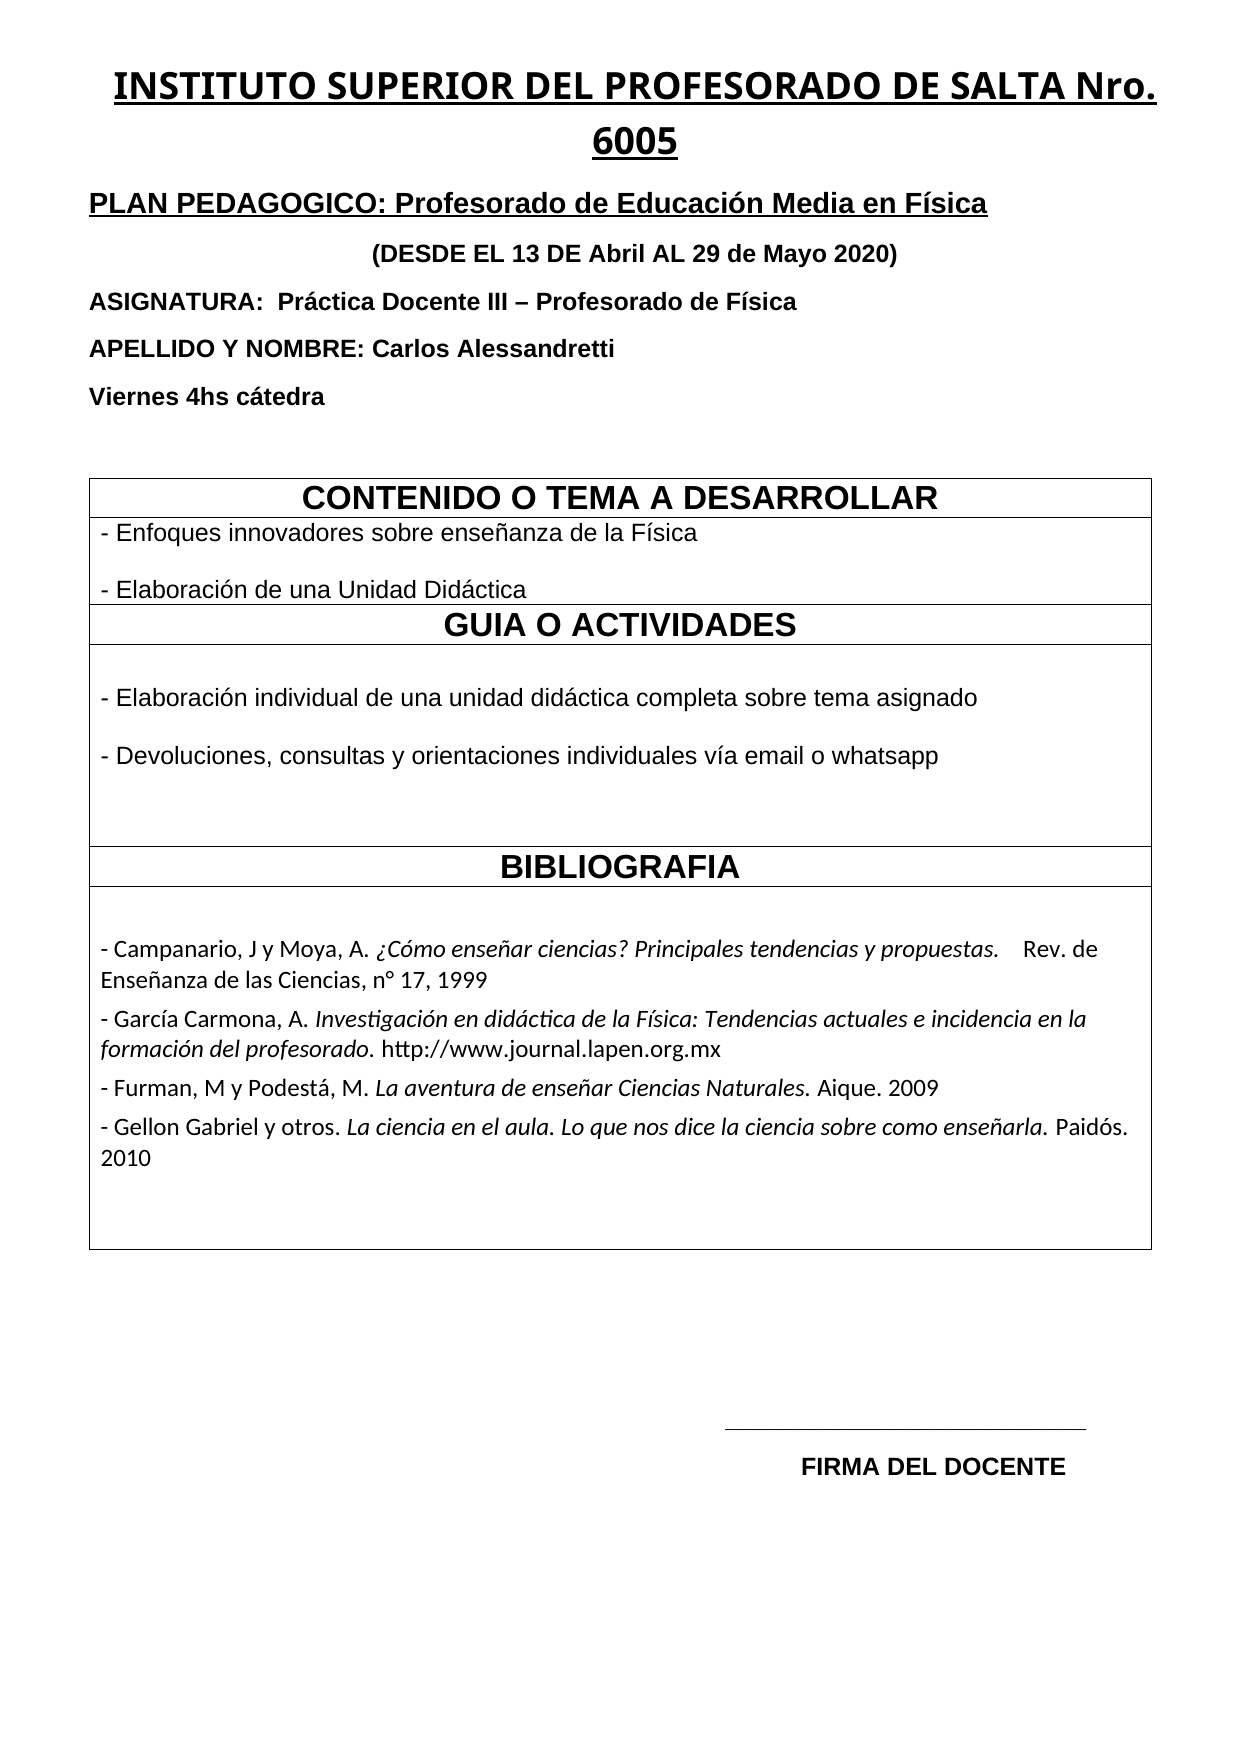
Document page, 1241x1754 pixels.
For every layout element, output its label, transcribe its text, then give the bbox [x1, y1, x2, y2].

table_cell - Enfoques innovadores sobre enseñanza de la Física - Elaboración de una Unidad Didáctica [90, 518, 1151, 604]
text APELLIDO Y NOMBRE: Carlos Alessandretti [89, 334, 1181, 363]
text INSTITUTO SUPERIOR DEL PROFESORADO DE SALTA Nro. 6005 [89, 59, 1181, 165]
text (DESDE EL 13 DE Abril AL 29 de Mayo 2020) [89, 239, 1181, 268]
table_cell - Elaboración individual de una unidad didáctica completa sobre tema asignado - Devoluciones, consultas y orientaciones individuales vía email o whatsapp [90, 645, 1151, 846]
table_cell - Campanario, J y Moya, A. ¿Cómo enseñar ciencias? Principales tendencias y propuestas. Rev. de Enseñanza de las Ciencias, n° 17, 1999 - García Carmona, A. Investigación en didáctica de la Física: Tendencias actuales e incidencia en la formación del profesorado. http://www.journal.lapen.org.mx - Furman, M y Podestá, M. La aventura de enseñar Ciencias Naturales. Aique. 2009 - Gellon Gabriel y otros. La ciencia en el aula. Lo que nos dice la ciencia sobre como enseñarla. Paidós. 2010 [90, 887, 1151, 1249]
table_cell GUIA O ACTIVIDADES [90, 605, 1151, 644]
text FIRMA DEL DOCENTE [752, 1452, 1181, 1481]
table_cell BIBLIOGRAFIA [90, 847, 1151, 886]
text PLAN PEDAGOGICO: Profesorado de Educación Media en Física [89, 186, 1181, 219]
text Viernes 4hs cátedra [89, 382, 1181, 411]
table_header CONTENIDO O TEMA A DESARROLLAR [90, 479, 1151, 517]
text ASIGNATURA: Práctica Docente III – Profesorado de Física [89, 287, 1181, 315]
text __________________________ [89, 1404, 1181, 1432]
